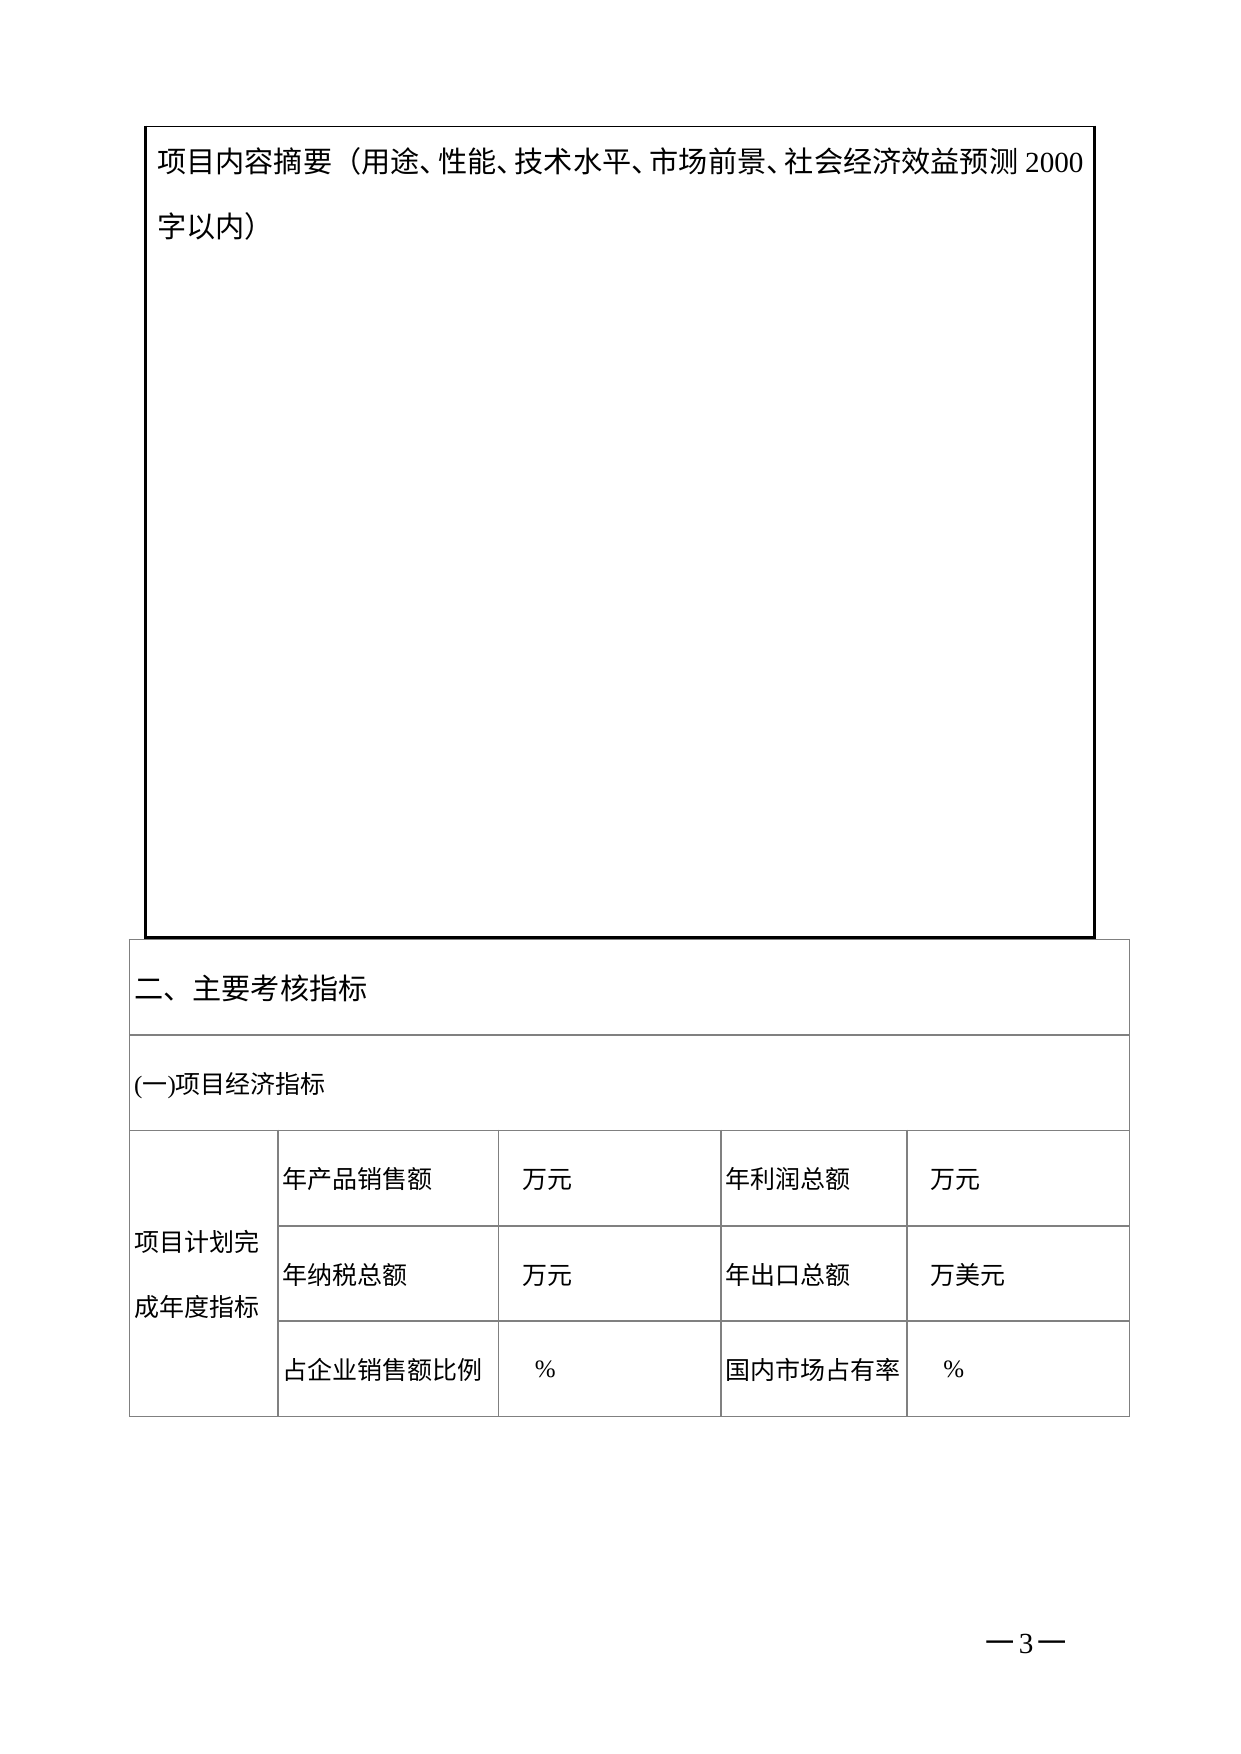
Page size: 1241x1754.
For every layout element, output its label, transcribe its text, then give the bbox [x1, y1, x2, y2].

table_cell % [908, 1317, 1129, 1413]
table_cell 占企业销售额比例 [279, 1319, 498, 1413]
table_cell 国内市场占有率 [722, 1319, 906, 1413]
table_cell 项目内容摘要（用途、性能、技术水平、市场前景、社会经济效益预测 2000字以内） [131, 127, 1128, 936]
table_header 二、主要考核指标 [130, 936, 1129, 1031]
table_cell 万元 [499, 1128, 720, 1222]
table_cell % [499, 1319, 720, 1413]
table_cell 万元 [908, 1126, 1129, 1222]
table_cell 万元 [499, 1223, 720, 1317]
table_cell 年产品销售额 [279, 1128, 498, 1222]
table_cell 年出口总额 [722, 1223, 906, 1317]
table_cell (一)项目经济指标 [130, 1031, 1129, 1126]
table_cell 项目计划完 成年度指标 [130, 1126, 277, 1413]
table_cell 年纳税总额 [279, 1223, 498, 1317]
table_cell 万美元 [908, 1222, 1129, 1317]
table_cell 年利润总额 [722, 1128, 906, 1222]
